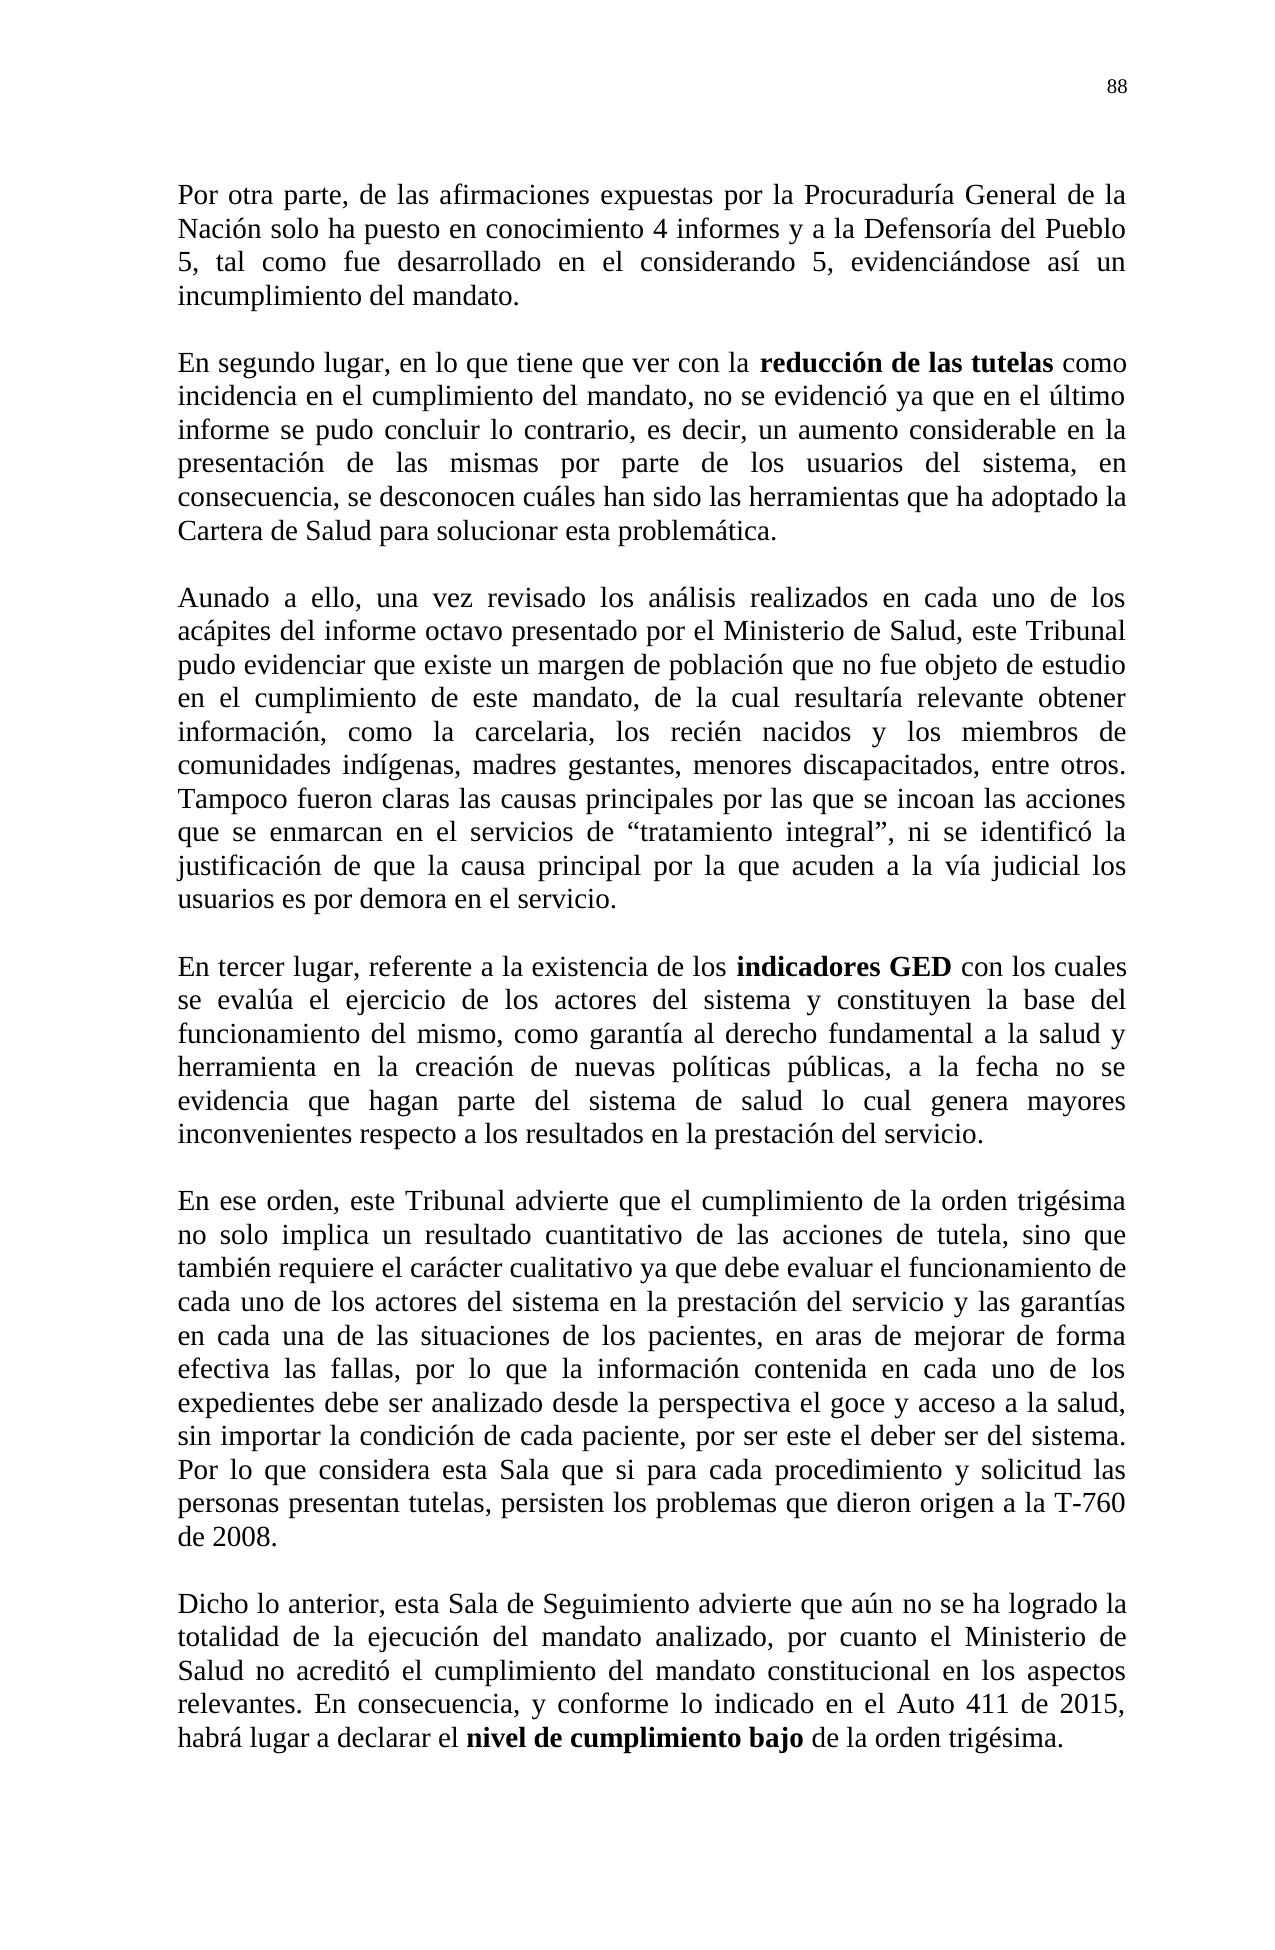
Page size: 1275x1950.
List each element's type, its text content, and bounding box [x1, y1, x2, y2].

text Por otra parte, de las afirmaciones expuestas por la Procuraduría General de la Nación solo ha puesto en conocimiento 4 informes y a la Defensoría del Pueblo 5, tal como fue desarrollado en el considerando 5, evidenciándose así un incumplimiento del mandato. [177, 177, 1127, 311]
text En ese orden, este Tribunal advierte que el cumplimiento de la orden trigésima no solo implica un resultado cuantitativo de las acciones de tutela, sino que también requiere el carácter cualitativo ya que debe evaluar el funcionamiento de cada uno de los actores del sistema en la prestación del servicio y las garantías en cada una de las situaciones de los pacientes, en aras de mejorar de forma efectiva las fallas, por lo que la información contenida en cada uno de los expedientes debe ser analizado desde la perspectiva el goce y acceso a la salud, sin importar la condición de cada paciente, por ser este el deber ser del sistema. Por lo que considera esta Sala que si para cada procedimiento y solicitud las personas presentan tutelas, persisten los problemas que dieron origen a la T-760 de 2008. [177, 1183, 1127, 1552]
text En tercer lugar, referente a la existencia de los indicadores GED con los cuales se evalúa el ejercicio de los actores del sistema y constituyen la base del funcionamiento del mismo, como garantía al derecho fundamental a la salud y herramienta en la creación de nuevas políticas públicas, a la fecha no se evidencia que hagan parte del sistema de salud lo cual genera mayores inconvenientes respecto a los resultados en la prestación del servicio. [177, 949, 1127, 1150]
text Aunado a ello, una vez revisado los análisis realizados en cada uno de los acápites del informe octavo presentado por el Ministerio de Salud, este Tribunal pudo evidenciar que existe un margen de población que no fue objeto de estudio en el cumplimiento de este mandato, de la cual resultaría relevante obtener información, como la carcelaria, los recién nacidos y los miembros de comunidades indígenas, madres gestantes, menores discapacitados, entre otros. Tampoco fueron claras las causas principales por las que se incoan las acciones que se enmarcan en el servicios de “tratamiento integral”, ni se identificó la justificación de que la causa principal por la que acuden a la vía judicial los usuarios es por demora en el servicio. [177, 580, 1127, 915]
text Dicho lo anterior, esta Sala de Seguimiento advierte que aún no se ha logrado la totalidad de la ejecución del mandato analizado, por cuanto el Ministerio de Salud no acreditó el cumplimiento del mandato constitucional en los aspectos relevantes. En consecuencia, y conforme lo indicado en el Auto 411 de 2015, habrá lugar a declarar el nivel de cumplimiento bajo de la orden trigésima. [177, 1586, 1127, 1754]
text En segundo lugar, en lo que tiene que ver con la reducción de las tutelas como incidencia en el cumplimiento del mandato, no se evidenció ya que en el último informe se pudo concluir lo contrario, es decir, un aumento considerable en la presentación de las mismas por parte de los usuarios del sistema, en consecuencia, se desconocen cuáles han sido las herramientas que ha adoptado la Cartera de Salud para solucionar esta problemática. [177, 345, 1127, 546]
